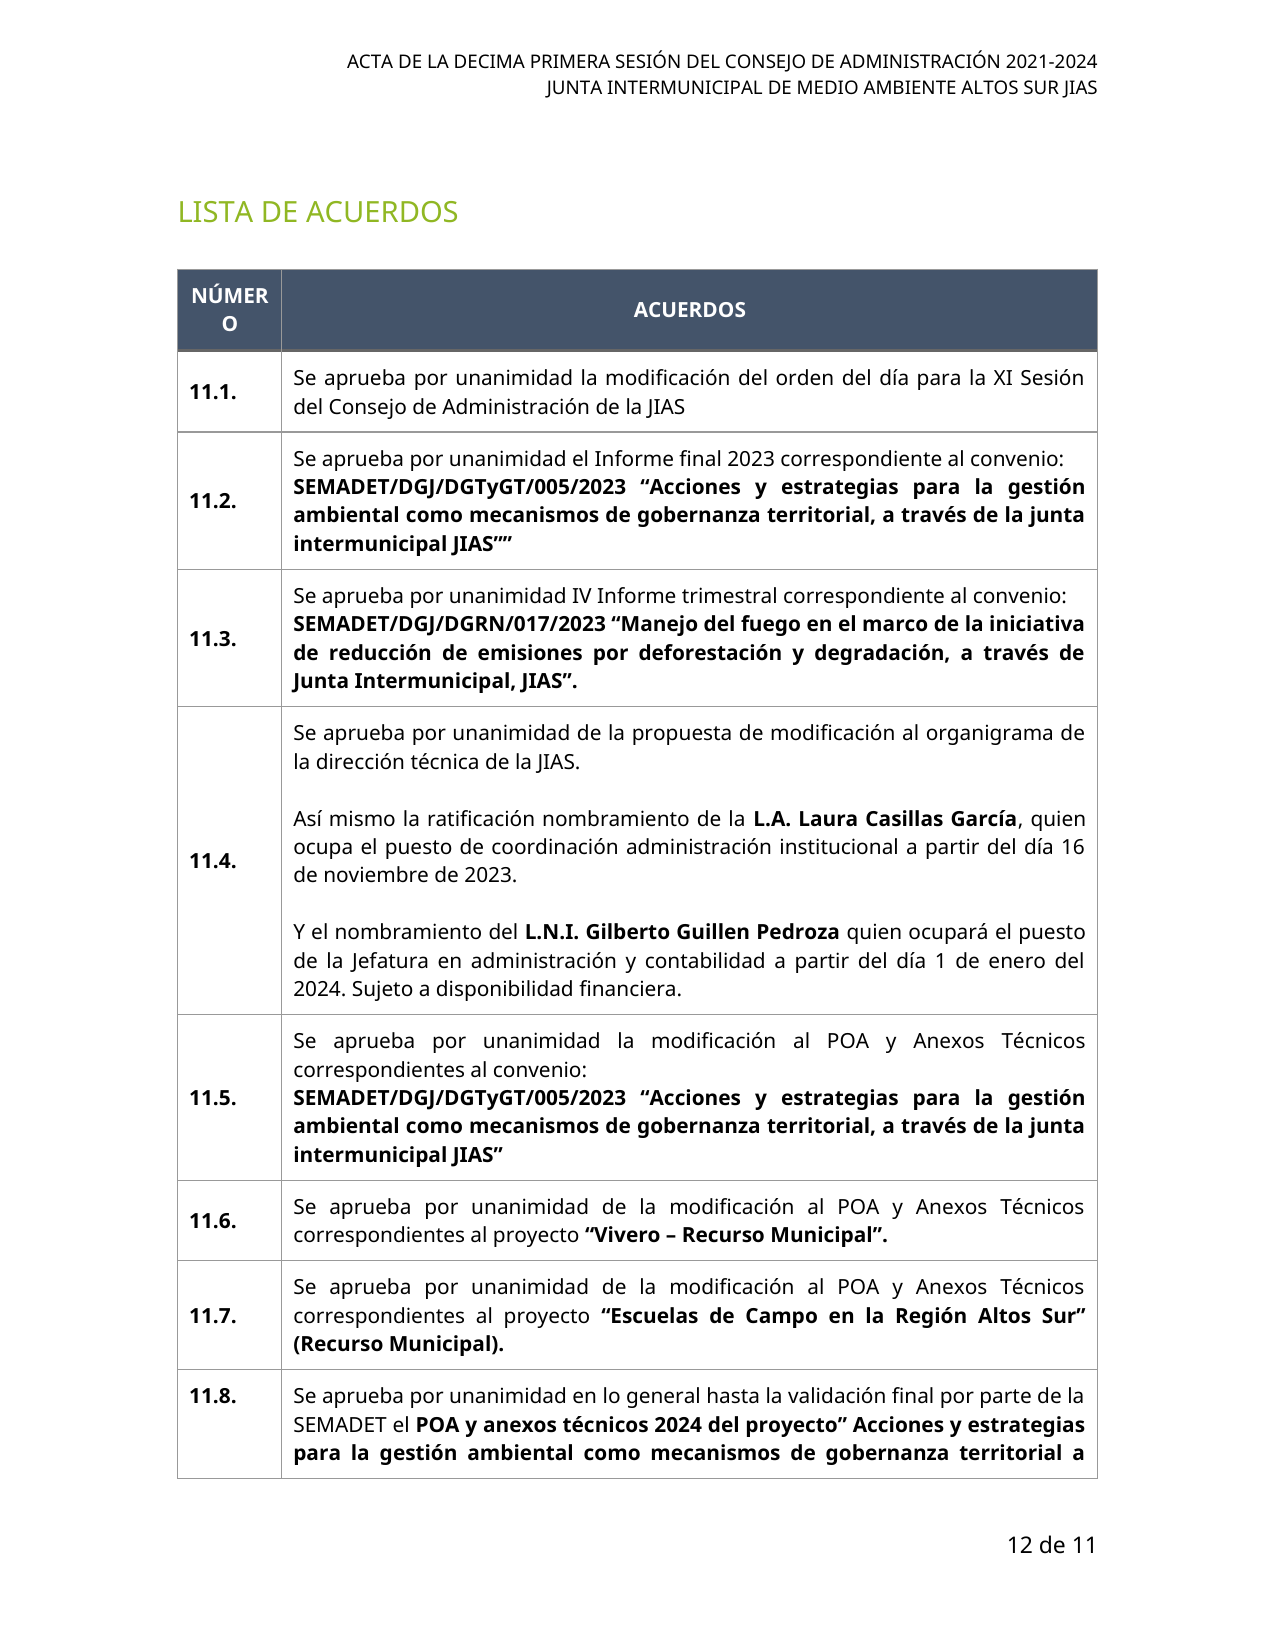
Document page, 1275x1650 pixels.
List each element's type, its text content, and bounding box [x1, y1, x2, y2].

table_cell Se aprueba por unanimidad el Informe final 2023 correspondiente al convenio: SEMADET/DGJ/DGTyGT/005/2023 “Acciones y estrategias para la gestión ambiental como mecanismos de gobernanza territorial, a través de la junta intermunicipal JIAS”” [282, 433, 1097, 569]
table_cell 11.7. [178, 1261, 281, 1369]
table_cell 11.2. [178, 433, 281, 569]
table_cell 11.1. [178, 352, 281, 431]
table_cell 11.8. [178, 1370, 281, 1478]
subtitle LISTA DE ACUERDOS [177, 192, 1098, 231]
table_header ACUERDOS [282, 270, 1097, 349]
table_cell 11.3. [178, 570, 281, 706]
table_cell 11.4. [178, 707, 281, 1014]
table_cell 11.6. [178, 1181, 281, 1260]
table_cell 11.5. [178, 1015, 281, 1180]
table_cell Se aprueba por unanimidad de la propuesta de modificación al organigrama de la dirección técnica de la JIAS. Así mismo la ratificación nombramiento de la L.A. Laura Casillas García, quien ocupa el puesto de coordinación administración institucional a partir del día 16 de noviembre de 2023. Y el nombramiento del L.N.I. Gilberto Guillen Pedroza quien ocupará el puesto de la Jefatura en administración y contabilidad a partir del día 1 de enero del 2024. Sujeto a disponibilidad financiera. [282, 707, 1097, 1014]
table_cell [282, 1370, 1097, 1478]
table_cell Se aprueba por unanimidad la modificación al POA y Anexos Técnicos correspondientes al convenio: SEMADET/DGJ/DGTyGT/005/2023 “Acciones y estrategias para la gestión ambiental como mecanismos de gobernanza territorial, a través de la junta intermunicipal JIAS” [282, 1015, 1097, 1180]
table_cell Se aprueba por unanimidad de la modificación al POA y Anexos Técnicos correspondientes al proyecto “Escuelas de Campo en la Región Altos Sur” (Recurso Municipal). [282, 1261, 1097, 1369]
table_cell Se aprueba por unanimidad de la modificación al POA y Anexos Técnicos correspondientes al proyecto “Vivero – Recurso Municipal”. [282, 1181, 1097, 1260]
table_cell Se aprueba por unanimidad IV Informe trimestral correspondiente al convenio: SEMADET/DGJ/DGRN/017/2023 “Manejo del fuego en el marco de la iniciativa de reducción de emisiones por deforestación y degradación, a través de Junta Intermunicipal, JIAS”. [282, 570, 1097, 706]
table_header NÚMERO [178, 270, 281, 349]
table_cell Se aprueba por unanimidad la modificación del orden del día para la XI Sesión del Consejo de Administración de la JIAS [282, 352, 1097, 431]
